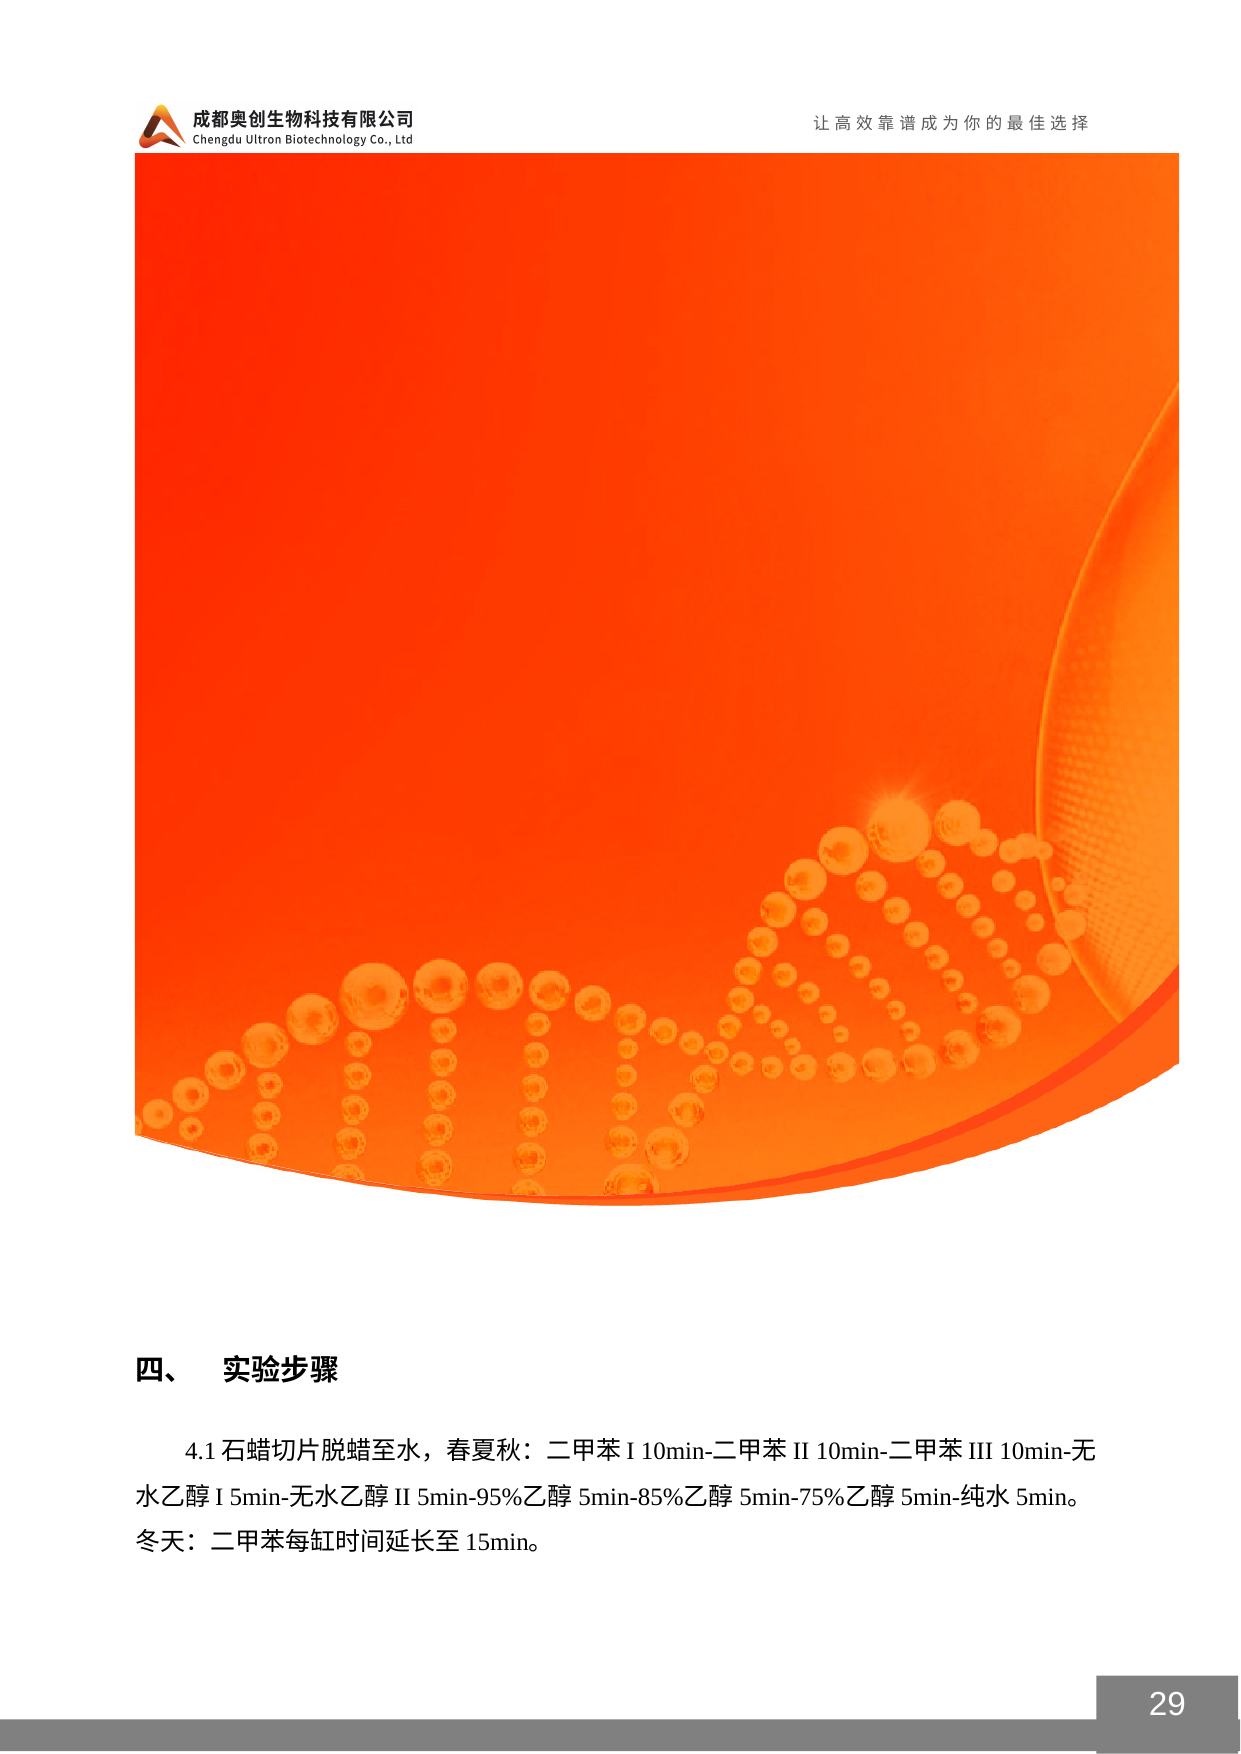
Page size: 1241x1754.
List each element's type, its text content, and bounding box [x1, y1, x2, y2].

picture [134, 100, 1180, 1347]
list 4.1石蜡切片脱蜡至水，春夏秋：二甲苯I 10min-二甲苯II 10min-二甲苯III 10min-无水乙醇I 5min-无水乙醇II 5min-95%乙醇 5min-85%乙醇 5min-75%乙醇 5min-纯水 5min。冬天：二甲苯每缸时间延长至15min。 [135, 1422, 1106, 1560]
subtitle 实验步骤 [135, 1347, 1106, 1389]
